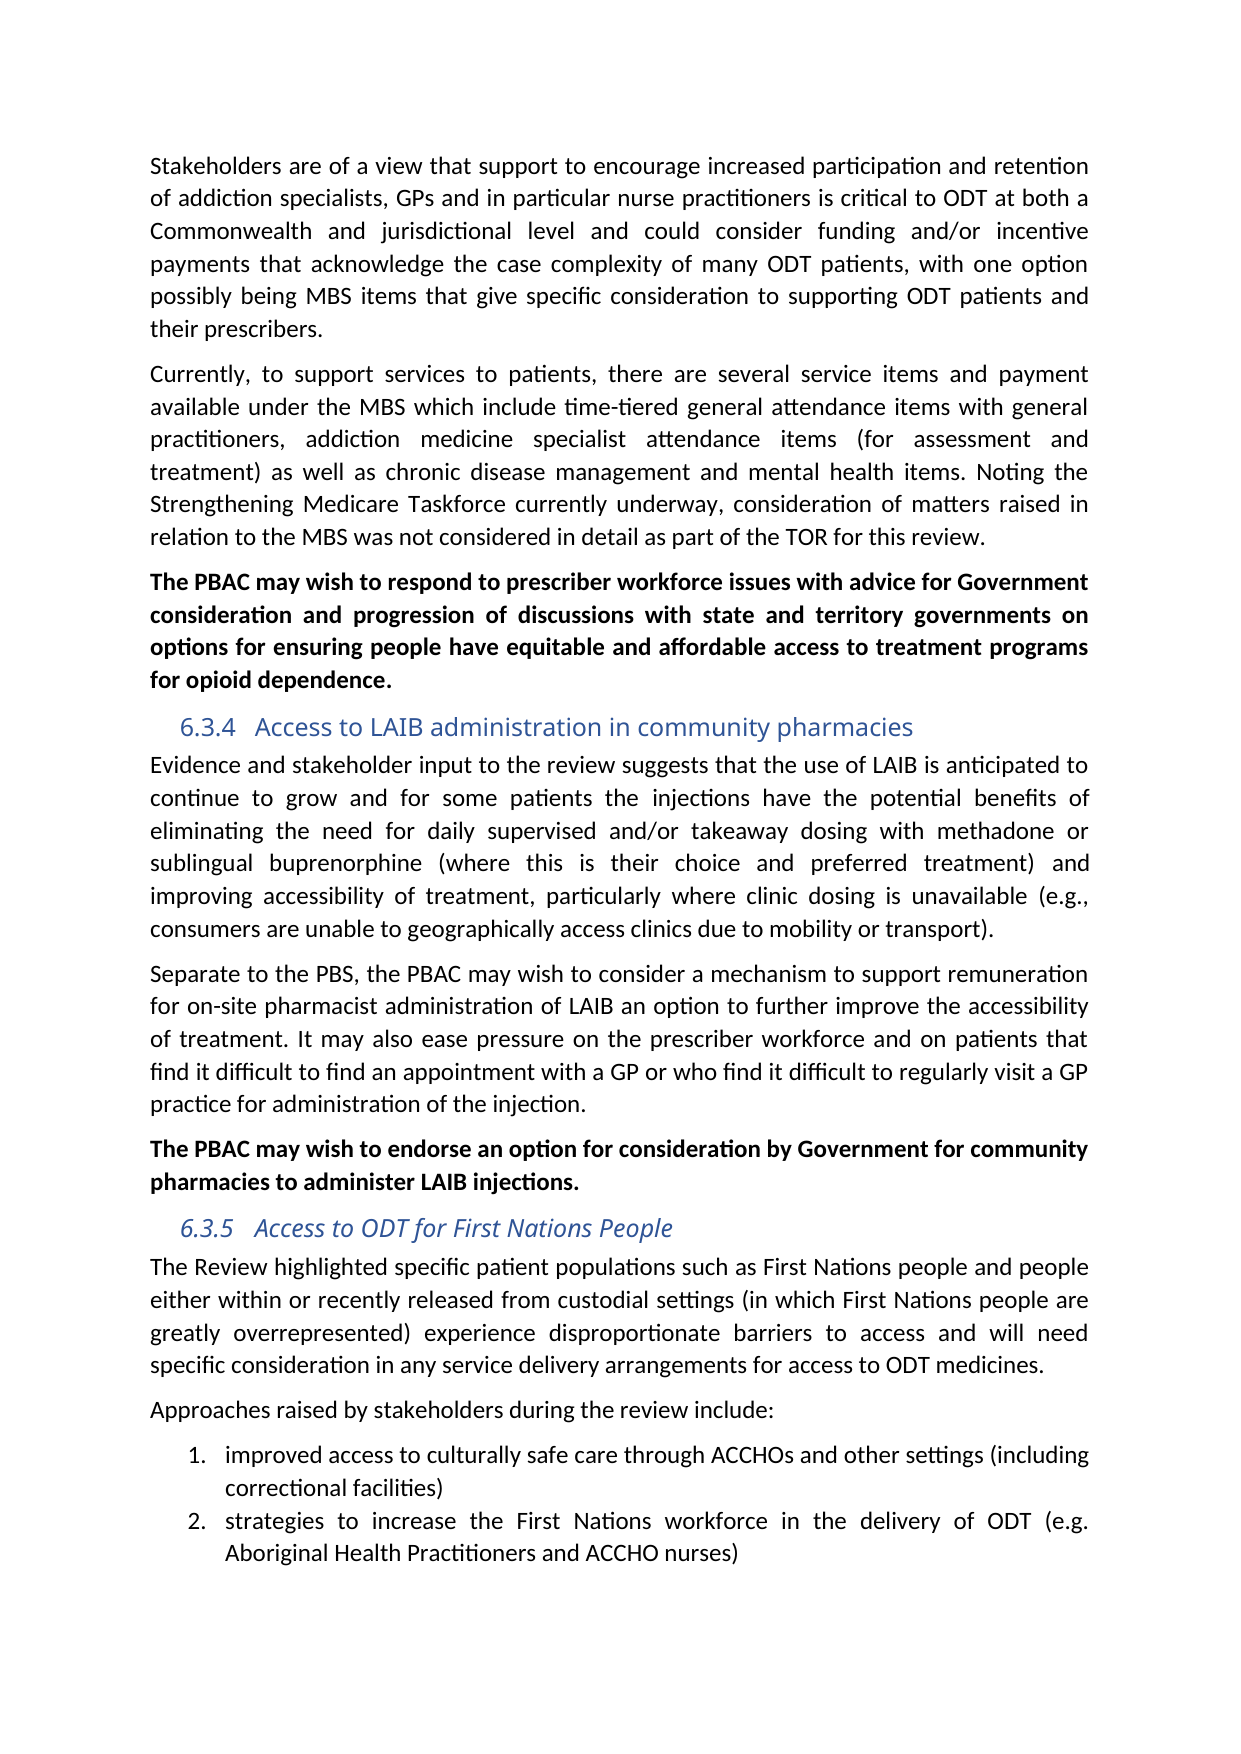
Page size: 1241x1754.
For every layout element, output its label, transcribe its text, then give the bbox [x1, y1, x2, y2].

text The PBAC may wish to respond to prescriber workforce issues with advice for Government consideration and progression of discussions with state and territory governments on options for ensuring people have equitable and affordable access to treatment programs for opioid dependence. [150, 566, 1090, 694]
list strategies to increase the First Nations workforce in the delivery of ODT (e.g. Aboriginal Health Practitioners and ACCHO nurses) [187, 1505, 1090, 1568]
text The Review highlighted specific patient populations such as First Nations people and people either within or recently released from custodial settings (in which First Nations people are greatly overrepresented) experience disproportionate barriers to access and will need specific consideration in any service delivery arrangements for access to ODT medicines. [150, 1252, 1090, 1380]
text Approaches raised by stakeholders during the review include: [150, 1394, 1090, 1425]
text The PBAC may wish to endorse an option for consideration by Government for community pharmacies to administer LAIB injections. [150, 1133, 1090, 1196]
subtitle Access to LAIB administration in community pharmacies [179, 709, 1090, 743]
text Evidence and stakeholder input to the review suggests that the use of LAIB is anticipated to continue to grow and for some patients the injections have the potential benefits of eliminating the need for daily supervised and/or takeaway dosing with methadone or sublingual buprenorphine (where this is their choice and preferred treatment) and improving accessibility of treatment, particularly where clinic dosing is unavailable (e.g., consumers are unable to geographically access clinics due to mobility or transport). [150, 750, 1090, 943]
text Stakeholders are of a view that support to encourage increased participation and retention of addiction specialists, GPs and in particular nurse practitioners is critical to ODT at both a Commonwealth and jurisdictional level and could consider funding and/or incentive payments that acknowledge the case complexity of many ODT patients, with one option possibly being MBS items that give specific consideration to supporting ODT patients and their prescribers. [150, 150, 1090, 343]
text Separate to the PBS, the PBAC may wish to consider a mechanism to support remuneration for on-site pharmacist administration of LAIB an option to further improve the accessibility of treatment. It may also ease pressure on the prescriber workforce and on patients that find it difficult to find an appointment with a GP or who find it difficult to regularly visit a GP practice for administration of the injection. [150, 958, 1090, 1119]
text Currently, to support services to patients, there are several service items and payment available under the MBS which include time-tiered general attendance items with general practitioners, addiction medicine specialist attendance items (for assessment and treatment) as well as chronic disease management and mental health items. Noting the Strengthening Medicare Taskforce currently underway, consideration of matters raised in relation to the MBS was not considered in detail as part of the TOR for this review. [150, 358, 1090, 552]
subtitle Access to ODT for First Nations People [179, 1211, 1090, 1245]
list improved access to culturally safe care through ACCHOs and other settings (including correctional facilities) [187, 1439, 1090, 1503]
